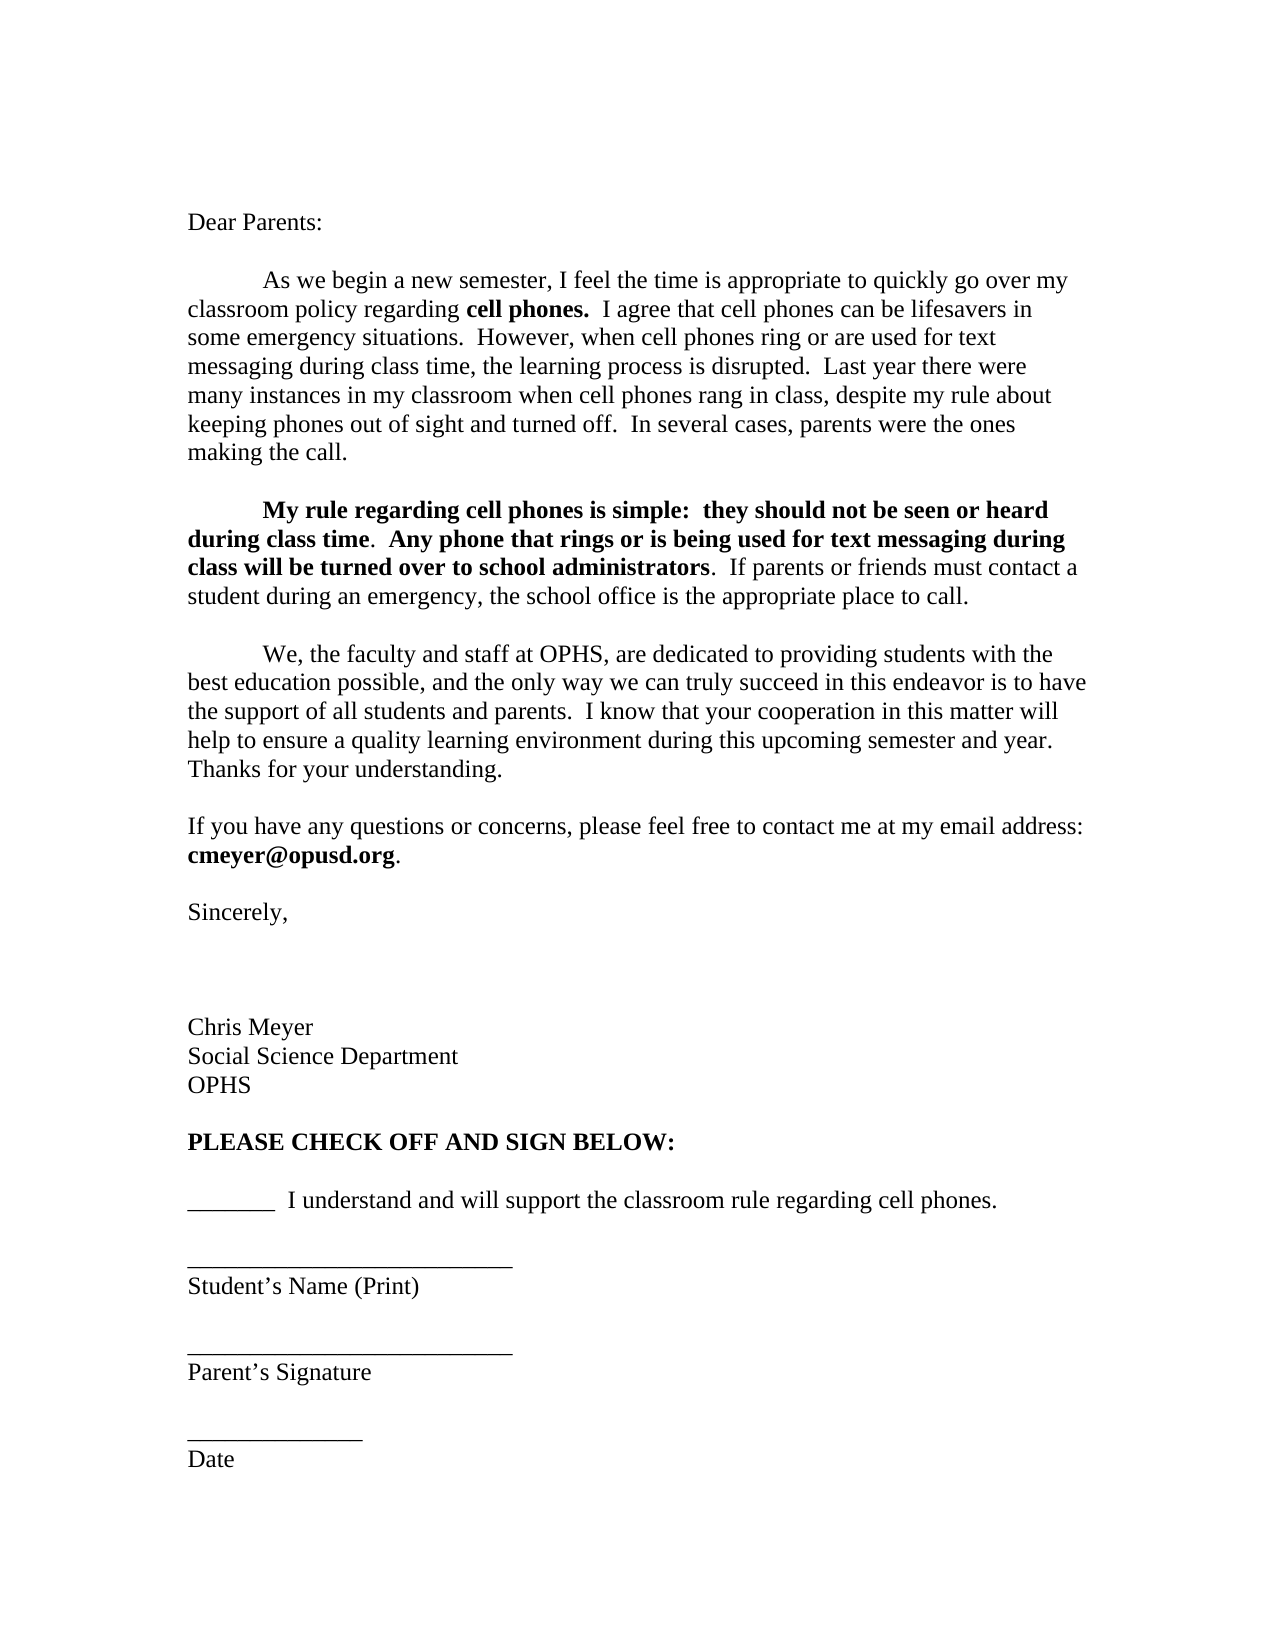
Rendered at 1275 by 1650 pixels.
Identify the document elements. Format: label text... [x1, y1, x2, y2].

text __________________________ [187, 1242, 1087, 1271]
text We, the faculty and staff at OPHS, are dedicated to providing students with the best education possible, and the only way we can truly succeed in this endeavor is to have the support of all students and parents. I know that your cooperation in this matter will help to ensure a quality learning environment during this upcoming semester and year. Thanks for your understanding. [187, 639, 1087, 782]
text __________________________ [187, 1329, 1087, 1357]
text ______________ [187, 1415, 1087, 1444]
text Sincerely, [187, 897, 1087, 926]
text Student’s Name (Print) [187, 1271, 1087, 1300]
text OPHS [187, 1070, 1087, 1099]
text My rule regarding cell phones is simple: they should not be seen or heard during class time. Any phone that rings or is being used for text messaging during class will be turned over to school administrators. If parents or friends must contact a student during an emergency, the school office is the appropriate place to call. [187, 495, 1087, 610]
text _______ I understand and will support the classroom rule regarding cell phones. [187, 1185, 1087, 1214]
text Social Science Department [187, 1041, 1087, 1070]
text Date [187, 1444, 1087, 1472]
text Chris Meyer [187, 1012, 1087, 1041]
text PLEASE CHECK OFF AND SIGN BELOW: [187, 1127, 1087, 1156]
text Parent’s Signature [187, 1357, 1087, 1386]
text If you have any questions or concerns, please feel free to contact me at my email address: cmeyer@opusd.org. [187, 811, 1087, 869]
text Dear Parents: [187, 207, 1087, 236]
text As we begin a new semester, I feel the time is appropriate to quickly go over my classroom policy regarding cell phones. I agree that cell phones can be lifesavers in some emergency situations. However, when cell phones ring or are used for text messaging during class time, the learning process is disrupted. Last year there were many instances in my classroom when cell phones rang in class, despite my rule about keeping phones out of sight and turned off. In several cases, parents were the ones making the call. [187, 265, 1087, 466]
